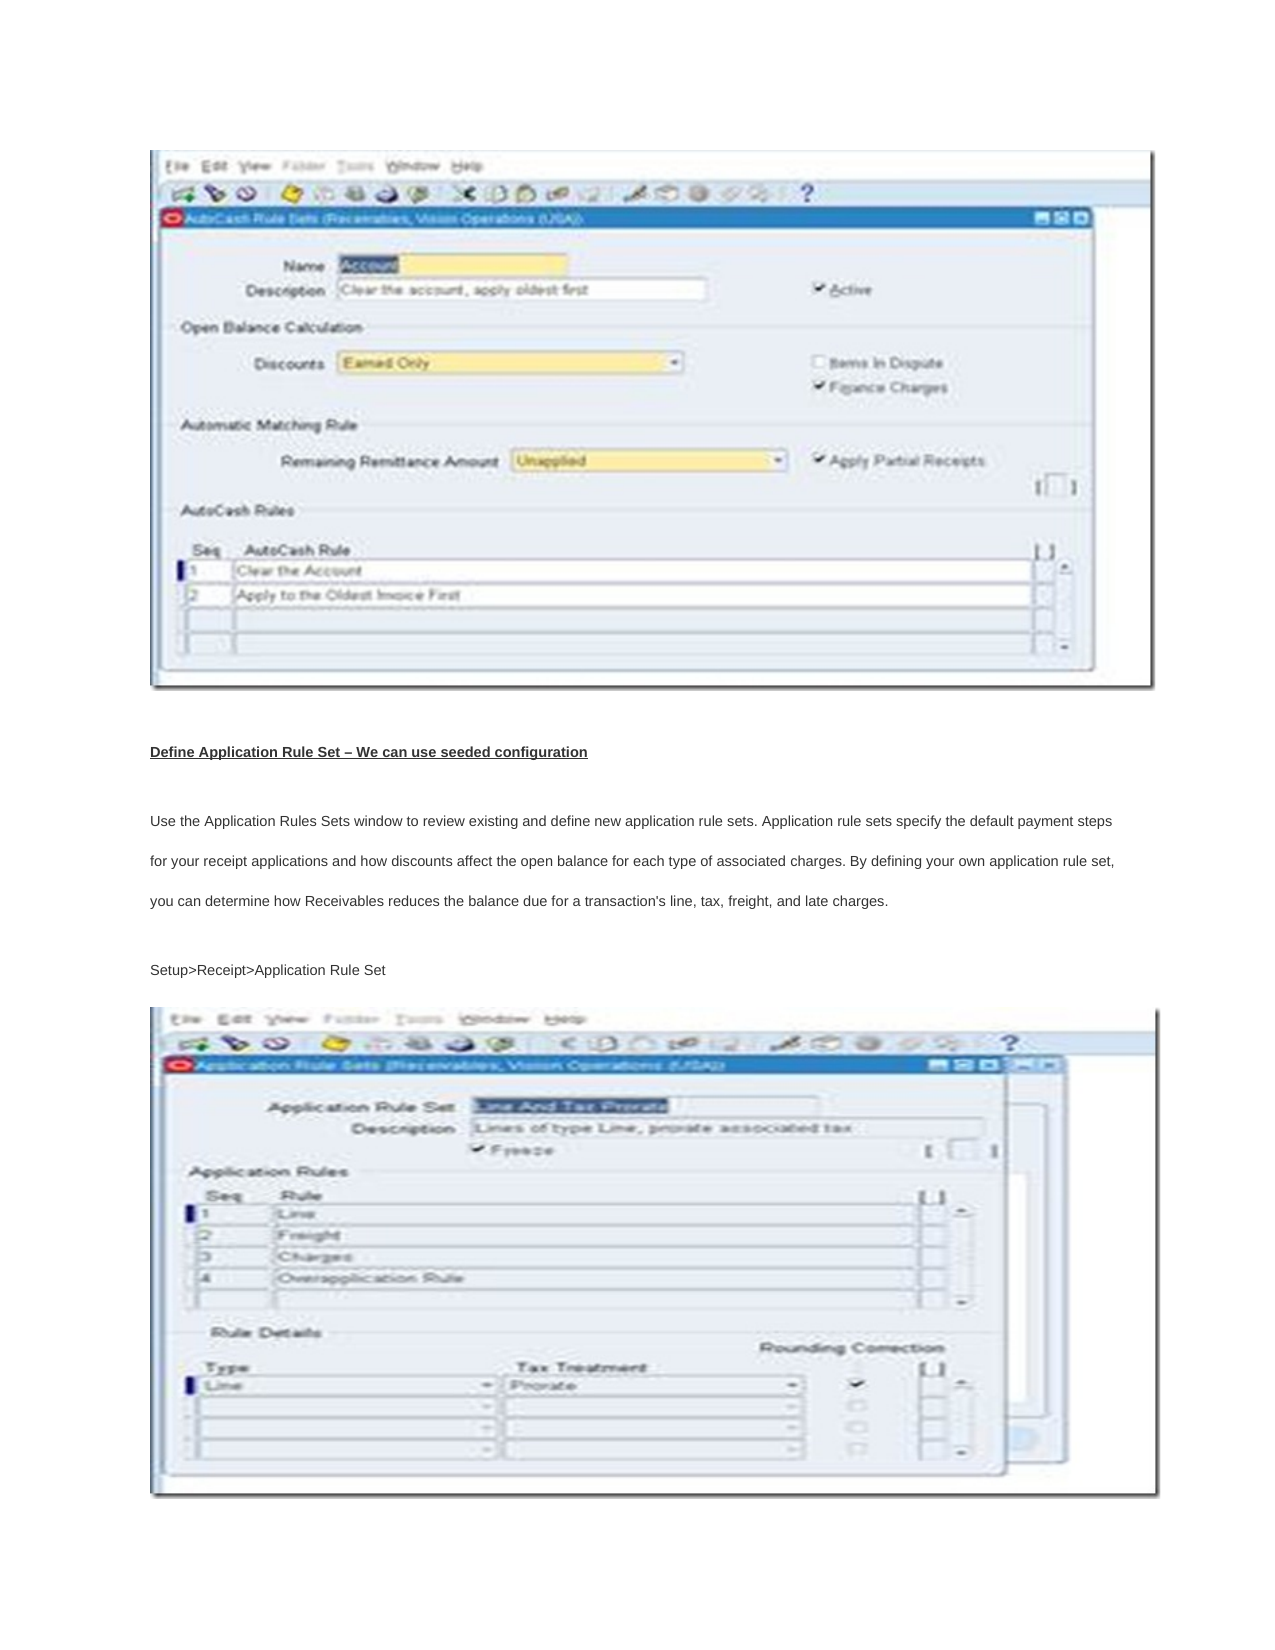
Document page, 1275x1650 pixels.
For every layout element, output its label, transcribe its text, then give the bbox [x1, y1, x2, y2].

text Setup>Receipt>Application Rule Set [150, 938, 1125, 978]
text Use the Application Rules Sets window to review existing and define new application rule sets. Application rule sets specify the default payment steps for your receipt applications and how discounts affect the open balance for each type of associated charges. By defining your own application rule set, you can determine how Receivables reduces the balance due for a transaction's line, tax, freight, and late charges. [150, 789, 1125, 909]
picture [150, 1007, 1161, 1499]
text Define Application Rule Set – We can use seeded configuration [150, 720, 1125, 760]
picture [150, 150, 1156, 691]
